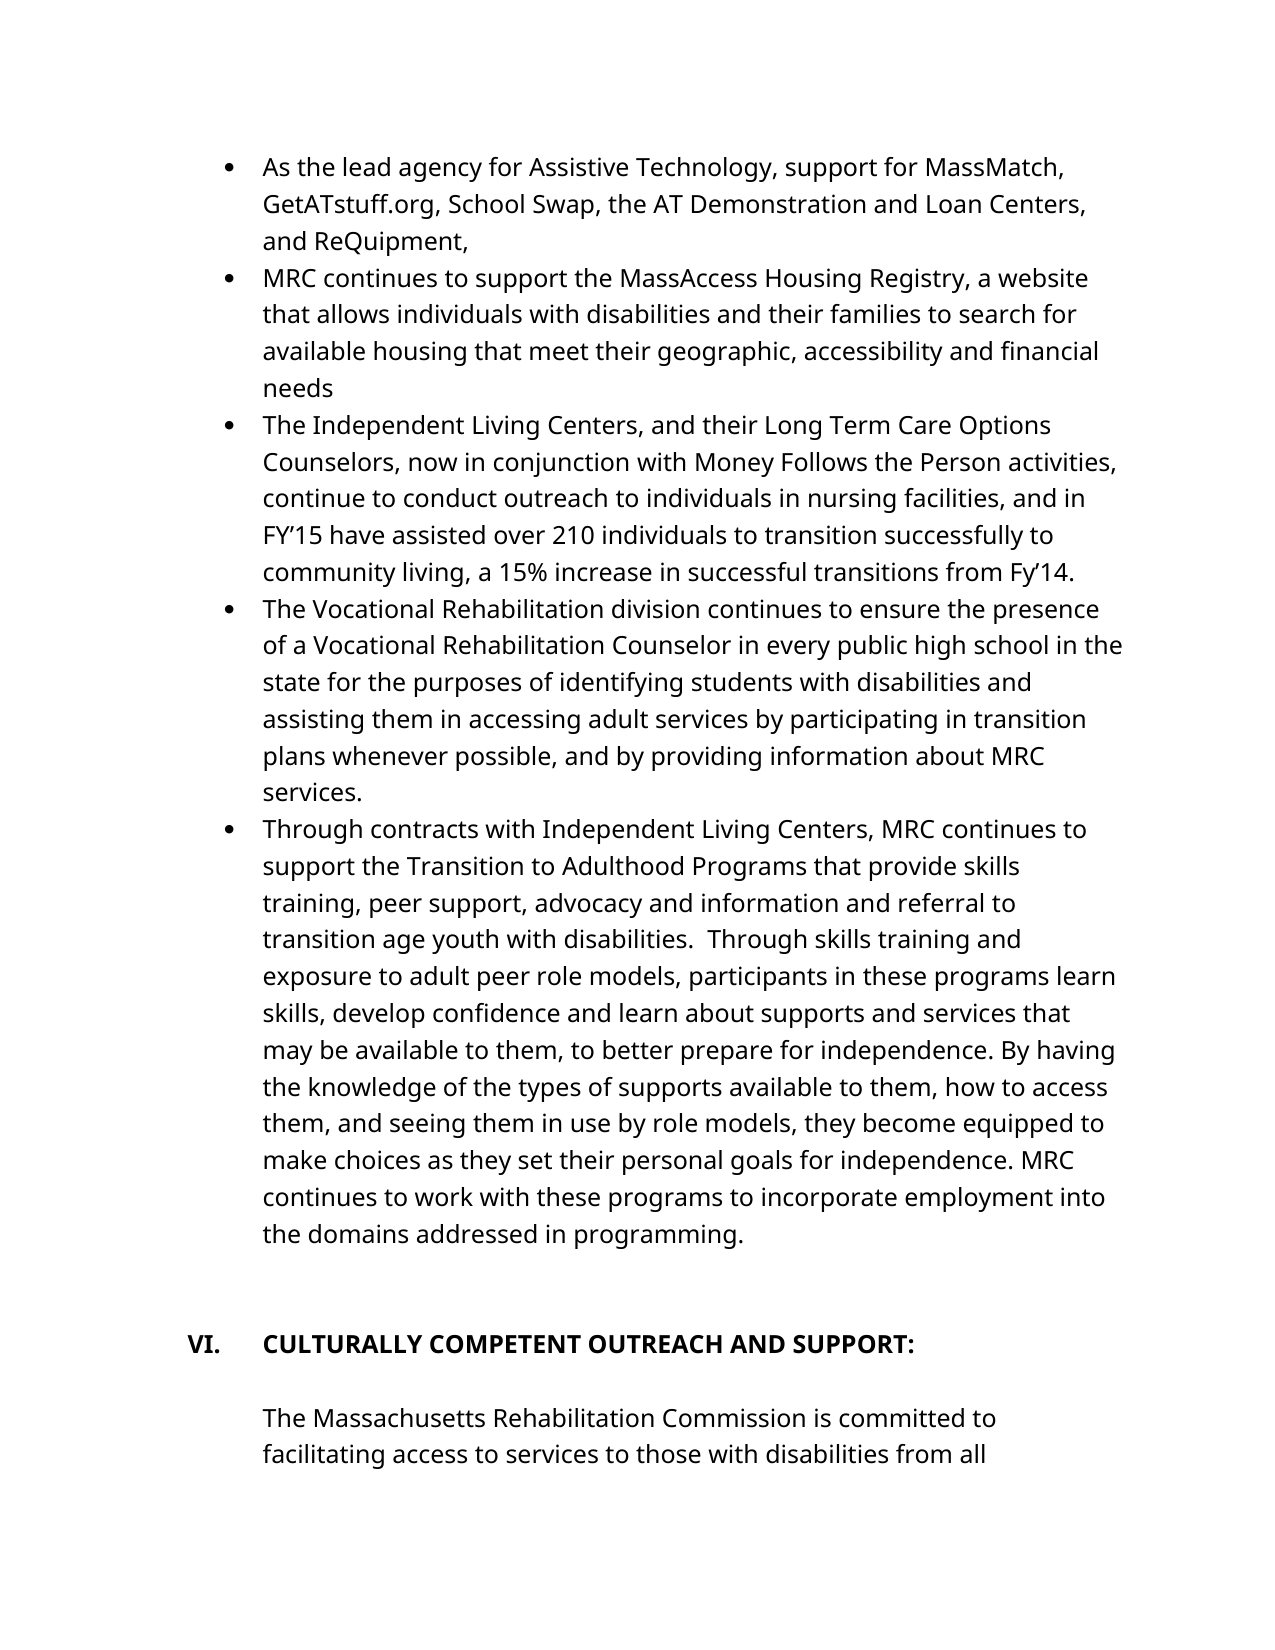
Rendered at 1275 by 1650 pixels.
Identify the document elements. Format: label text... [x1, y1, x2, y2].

list CULTURALLY COMPETENT OUTREACH AND SUPPORT: [187, 1327, 1125, 1361]
list MRC continues to support the MassAccess Housing Registry, a website that allows individuals with disabilities and their families to search for available housing that meet their geographic, accessibility and financial needs [225, 260, 1125, 405]
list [262, 1400, 1125, 1471]
list Through contracts with Independent Living Centers, MRC continues to support the Transition to Adulthood Programs that provide skills training, peer support, advocacy and information and referral to transition age youth with disabilities. Through skills training and exposure to adult peer role models, participants in these programs learn skills, develop confidence and learn about supports and services that may be available to them, to better prepare for independence. By having the knowledge of the types of supports available to them, how to access them, and seeing them in use by role models, they become equipped to make choices as they set their personal goals for independence. MRC continues to work with these programs to incorporate employment into the domains addressed in programming. [225, 812, 1125, 1250]
list As the lead agency for Assistive Technology, support for MassMatch, GetATstuff.org, School Swap, the AT Demonstration and Loan Centers, and ReQuipment, [225, 150, 1125, 258]
list The Independent Living Centers, and their Long Term Care Options Counselors, now in conjunction with Money Follows the Person activities, continue to conduct outreach to individuals in nursing facilities, and in FY’15 have assisted over 210 individuals to transition successfully to community living, a 15% increase in successful transitions from Fy’14. [225, 407, 1125, 588]
list The Vocational Rehabilitation division continues to ensure the presence of a Vocational Rehabilitation Counselor in every public high school in the state for the purposes of identifying students with disabilities and assisting them in accessing adult services by participating in transition plans whenever possible, and by providing information about MRC services. [225, 591, 1125, 809]
